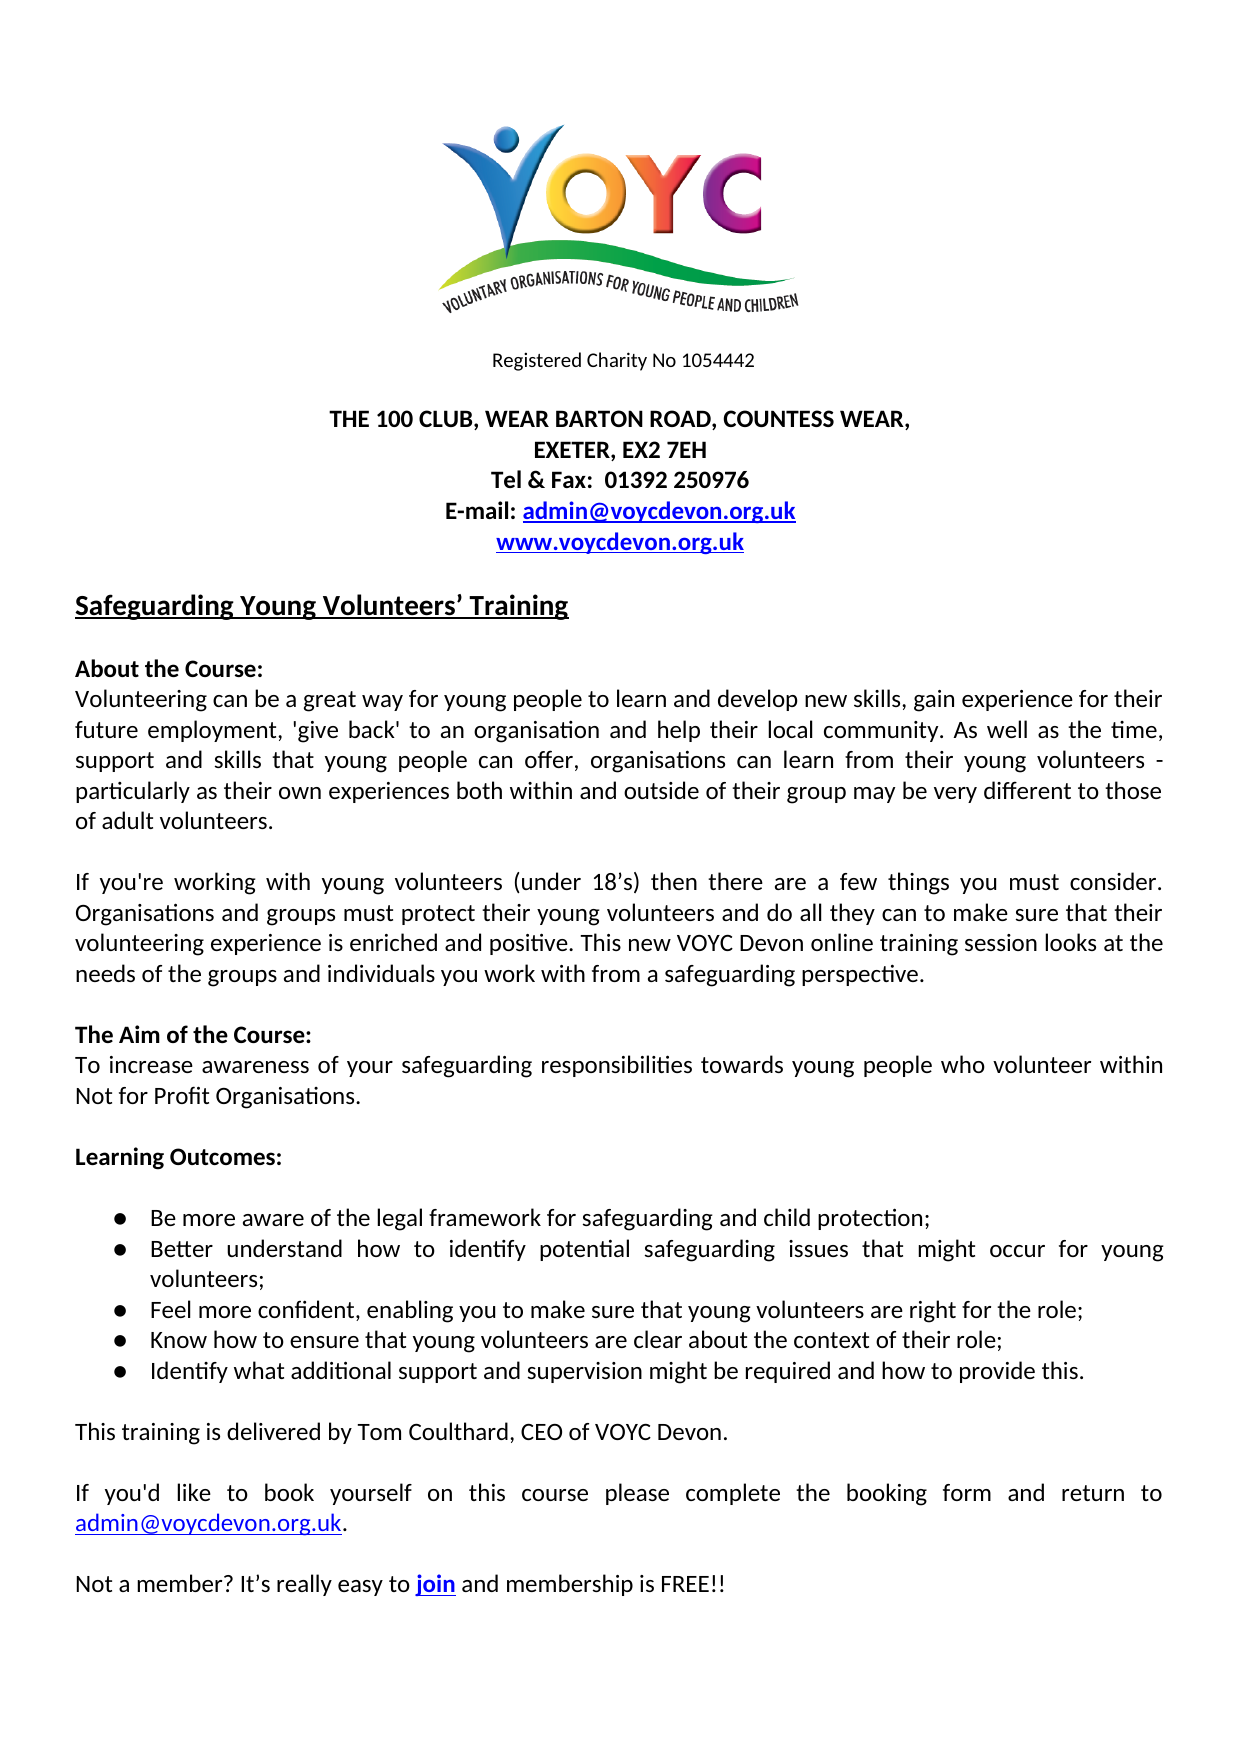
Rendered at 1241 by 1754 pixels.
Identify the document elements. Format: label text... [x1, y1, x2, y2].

text This training is delivered by Tom Coulthard, CEO of VOYC Devon. [75, 1416, 1165, 1446]
subtitle Registered Charity No 1054442 [75, 348, 1172, 373]
text Not a member? It’s really easy to join and membership is FREE!! [75, 1568, 1165, 1599]
list Feel more confident, enabling you to make sure that young volunteers are right for the role; [112, 1294, 1165, 1324]
text If you'd like to book yourself on this course please complete the booking form and return to admin@voycdevon.org.uk. [75, 1477, 1165, 1538]
text Volunteering can be a great way for young people to learn and develop new skills, gain experience for their future employment, 'give back' to an organisation and help their local community. As well as the time, support and skills that young people can offer, organisations can learn from their young volunteers - particularly as their own experiences both within and outside of their group may be very different to those of adult volunteers. [75, 683, 1165, 836]
text About the Course: [75, 653, 1165, 683]
text Safeguarding Young Volunteers’ Training [75, 587, 1165, 622]
text Learning Outcomes: [75, 1141, 1165, 1172]
text www.voycdevon.org.uk [75, 526, 1165, 556]
list Better understand how to identify potential safeguarding issues that might occur for young volunteers; [112, 1233, 1165, 1294]
text If you're working with young volunteers (under 18’s) then there are a few things you must consider. Organisations and groups must protect their young volunteers and do all they can to make sure that their volunteering experience is enriched and positive. This new VOYC Devon online training session looks at the needs of the groups and individuals you work with from a safeguarding perspective. [75, 867, 1165, 989]
picture [400, 75, 840, 348]
text The Aim of the Course: [75, 1019, 1165, 1050]
list Be more aware of the legal framework for safeguarding and child protection; [112, 1202, 1165, 1233]
text THE 100 CLUB, WEAR BARTON ROAD, COUNTESS WEAR, [75, 404, 1165, 434]
list Identify what additional support and supervision might be required and how to provide this. [112, 1355, 1165, 1385]
text EXETER, EX2 7EH [75, 434, 1165, 465]
text To increase awareness of your safeguarding responsibilities towards young people who volunteer within Not for Profit Organisations. [75, 1050, 1165, 1111]
text E-mail: admin@voycdevon.org.uk [75, 495, 1165, 526]
text Tel & Fax: 01392 250976 [75, 465, 1165, 495]
list Know how to ensure that young volunteers are clear about the context of their role; [112, 1324, 1165, 1355]
